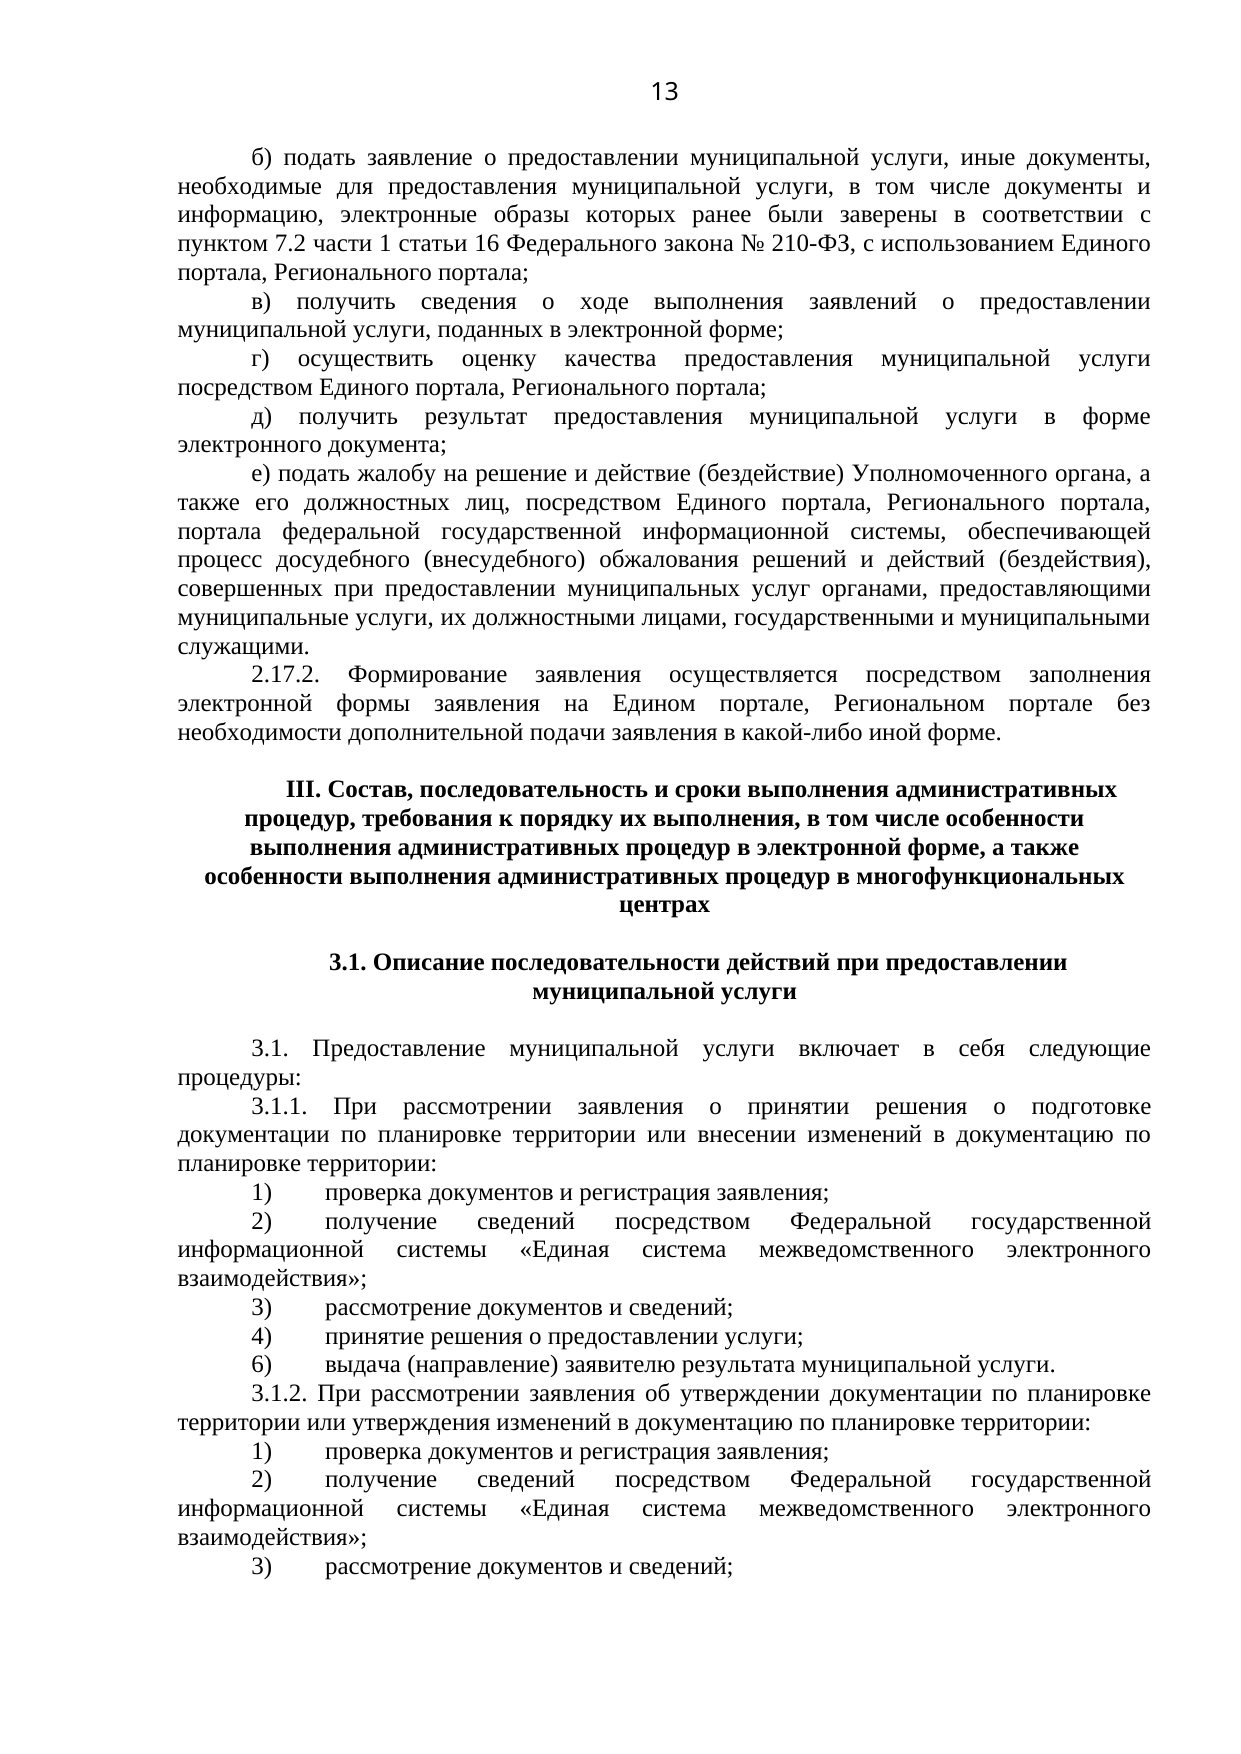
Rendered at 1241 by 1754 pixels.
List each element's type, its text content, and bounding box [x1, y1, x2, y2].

text б) подать заявление о предоставлении муниципальной услуги, иные документы, необходимые для предоставления муниципальной услуги, в том числе документы и информацию, электронные образы которых ранее были заверены в соответствии с пунктом 7.2 части 1 статьи 16 Федерального закона № 210-ФЗ, с использованием Единого портала, Регионального портала; [177, 142, 1152, 286]
text III. Состав, последовательность и сроки выполнения административных процедур, требования к порядку их выполнения, в том числе особенности выполнения административных процедур в электронной форме, а также особенности выполнения административных процедур в многофункциональных центрах [177, 774, 1152, 918]
text е) подать жалобу на решение и действие (бездействие) Уполномоченного органа, а также его должностных лиц, посредством Единого портала, Регионального портала, портала федеральной государственной информационной системы, обеспечивающей процесс досудебного (внесудебного) обжалования решений и действий (бездействия), совершенных при предоставлении муниципальных услуг органами, предоставляющими муниципальные услуги, их должностными лицами, государственными и муниципальными служащими. [177, 458, 1152, 659]
text 3.1. Описание последовательности действий при предоставлении муниципальной услуги [177, 947, 1152, 1004]
text 3.1.1. При рассмотрении заявления о принятии решения о подготовке документации по планировке территории или внесении изменений в документацию по планировке территории: [177, 1091, 1152, 1177]
text 1) проверка документов и регистрация заявления; [177, 1177, 1152, 1206]
text 2) получение сведений посредством Федеральной государственной информационной системы «Единая система межведомственного электронного взаимодействия»; [177, 1464, 1152, 1551]
text в) получить сведения о ходе выполнения заявлений о предоставлении муниципальной услуги, поданных в электронной форме; [177, 286, 1152, 343]
text 2.17.2. Формирование заявления осуществляется посредством заполнения электронной формы заявления на Едином портале, Региональном портале без необходимости дополнительной подачи заявления в какой-либо иной форме. [177, 659, 1152, 746]
text 2) получение сведений посредством Федеральной государственной информационной системы «Единая система межведомственного электронного взаимодействия»; [177, 1206, 1152, 1292]
text 6) выдача (направление) заявителю результата муниципальной услуги. [177, 1349, 1152, 1378]
text 4) принятие решения о предоставлении услуги; [177, 1321, 1152, 1349]
text 3.1. Предоставление муниципальной услуги включает в себя следующие процедуры: [177, 1033, 1152, 1091]
text д) получить результат предоставления муниципальной услуги в форме электронного документа; [177, 401, 1152, 458]
text г) осуществить оценку качества предоставления муниципальной услуги посредством Единого портала, Регионального портала; [177, 343, 1152, 401]
text 1) проверка документов и регистрация заявления; [177, 1436, 1152, 1464]
text 3) рассмотрение документов и сведений; [177, 1551, 1152, 1579]
text 3) рассмотрение документов и сведений; [177, 1292, 1152, 1321]
text 3.1.2. При рассмотрении заявления об утверждении документации по планировке территории или утверждения изменений в документацию по планировке территории: [177, 1378, 1152, 1436]
